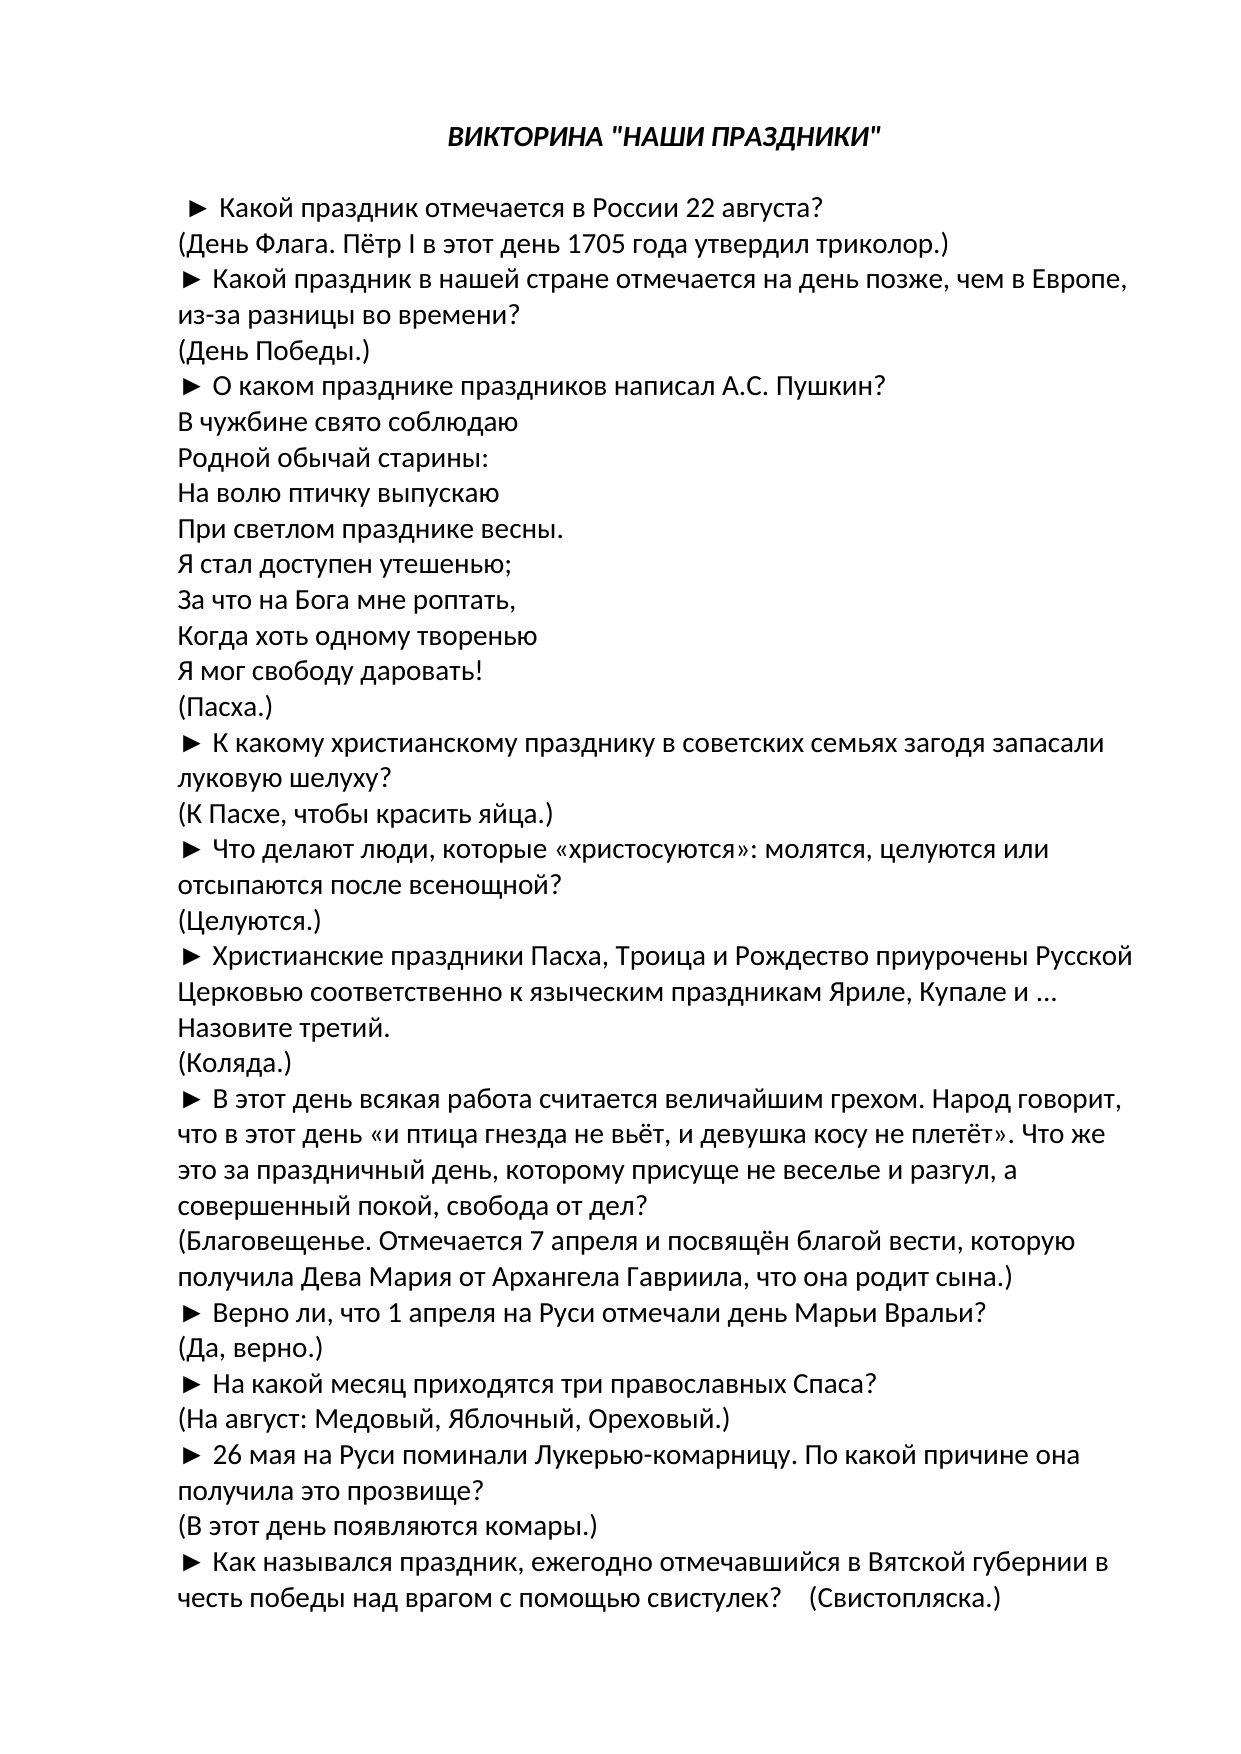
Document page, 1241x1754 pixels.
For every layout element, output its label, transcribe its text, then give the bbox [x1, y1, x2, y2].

text ► О каком празднике праздников написал А.С. Пушкин? [177, 367, 1152, 403]
text (Да, верно.) [177, 1329, 1152, 1365]
text (На август: Медовый, Яблочный, Ореховый.) [177, 1401, 1152, 1436]
text За что на Бога мне роптать, [177, 581, 1152, 617]
text Родной обычай старины: [177, 439, 1152, 474]
text ► На какой месяц приходятся три православных Спаса? [177, 1365, 1152, 1401]
text (День Флага. Пётр I в этот день 1705 года утвердил триколор.) [177, 225, 1152, 261]
text ► Христианские праздники Пасха, Троица и Рождество приурочены Русской Церковью соответственно к языческим праздникам Яриле, Купале и ... Назовите третий. [177, 937, 1152, 1044]
text (В этот день появляются комары.) [177, 1507, 1152, 1543]
text (Целуются.) [177, 902, 1152, 937]
text ► Как назывался праздник, ежегодно отмечавшийся в Вятской губернии в честь победы над врагом с помощью свистулек? (Свистопляска.) [177, 1543, 1152, 1614]
text ► Верно ли, что 1 апреля на Руси отмечали день Марьи Вральи? [177, 1294, 1152, 1329]
text ► Что делают люди, которые «христосуются»: молятся, целуются или отсыпаются после всенощной? [177, 831, 1152, 902]
text При светлом празднике весны. [177, 510, 1152, 546]
text (К Пасхе, чтобы красить яйца.) [177, 795, 1152, 831]
text (Благовещенье. Отмечается 7 апреля и посвящён благой вести, которую получила Дева Мария от Архангела Гавриила, что она родит сына.) [177, 1222, 1152, 1294]
text В чужбине свято соблюдаю [177, 403, 1152, 439]
text ► К какому христианскому празднику в советских семьях загодя запасали луковую шелуху? [177, 724, 1152, 795]
text Когда хоть одному творенью [177, 617, 1152, 652]
text ВИКТОРИНА "НАШИ ПРАЗДНИКИ" [177, 118, 1152, 154]
text Я мог свободу даровать! [177, 652, 1152, 688]
text На волю птичку выпускаю [177, 474, 1152, 510]
text ► Какой праздник отмечается в России 22 августа? [177, 189, 1152, 225]
text (День Победы.) [177, 332, 1152, 367]
text (Коляда.) [177, 1044, 1152, 1080]
text (Пасха.) [177, 688, 1152, 724]
text ► Какой праздник в нашей стране отмечается на день позже, чем в Европе, из-за разницы во времени? [177, 261, 1152, 332]
text Я стал доступен утешенью; [177, 546, 1152, 581]
text ► 26 мая на Руси поминали Лукерью-комарницу. По какой причине она получила это прозвище? [177, 1436, 1152, 1507]
text ► В этот день всякая работа считается величайшим грехом. Народ говорит, что в этот день «и птица гнезда не вьёт, и девушка косу не плетёт». Что же это за праздничный день, которому присуще не веселье и разгул, а совершенный покой, свобода от дел? [177, 1080, 1152, 1222]
